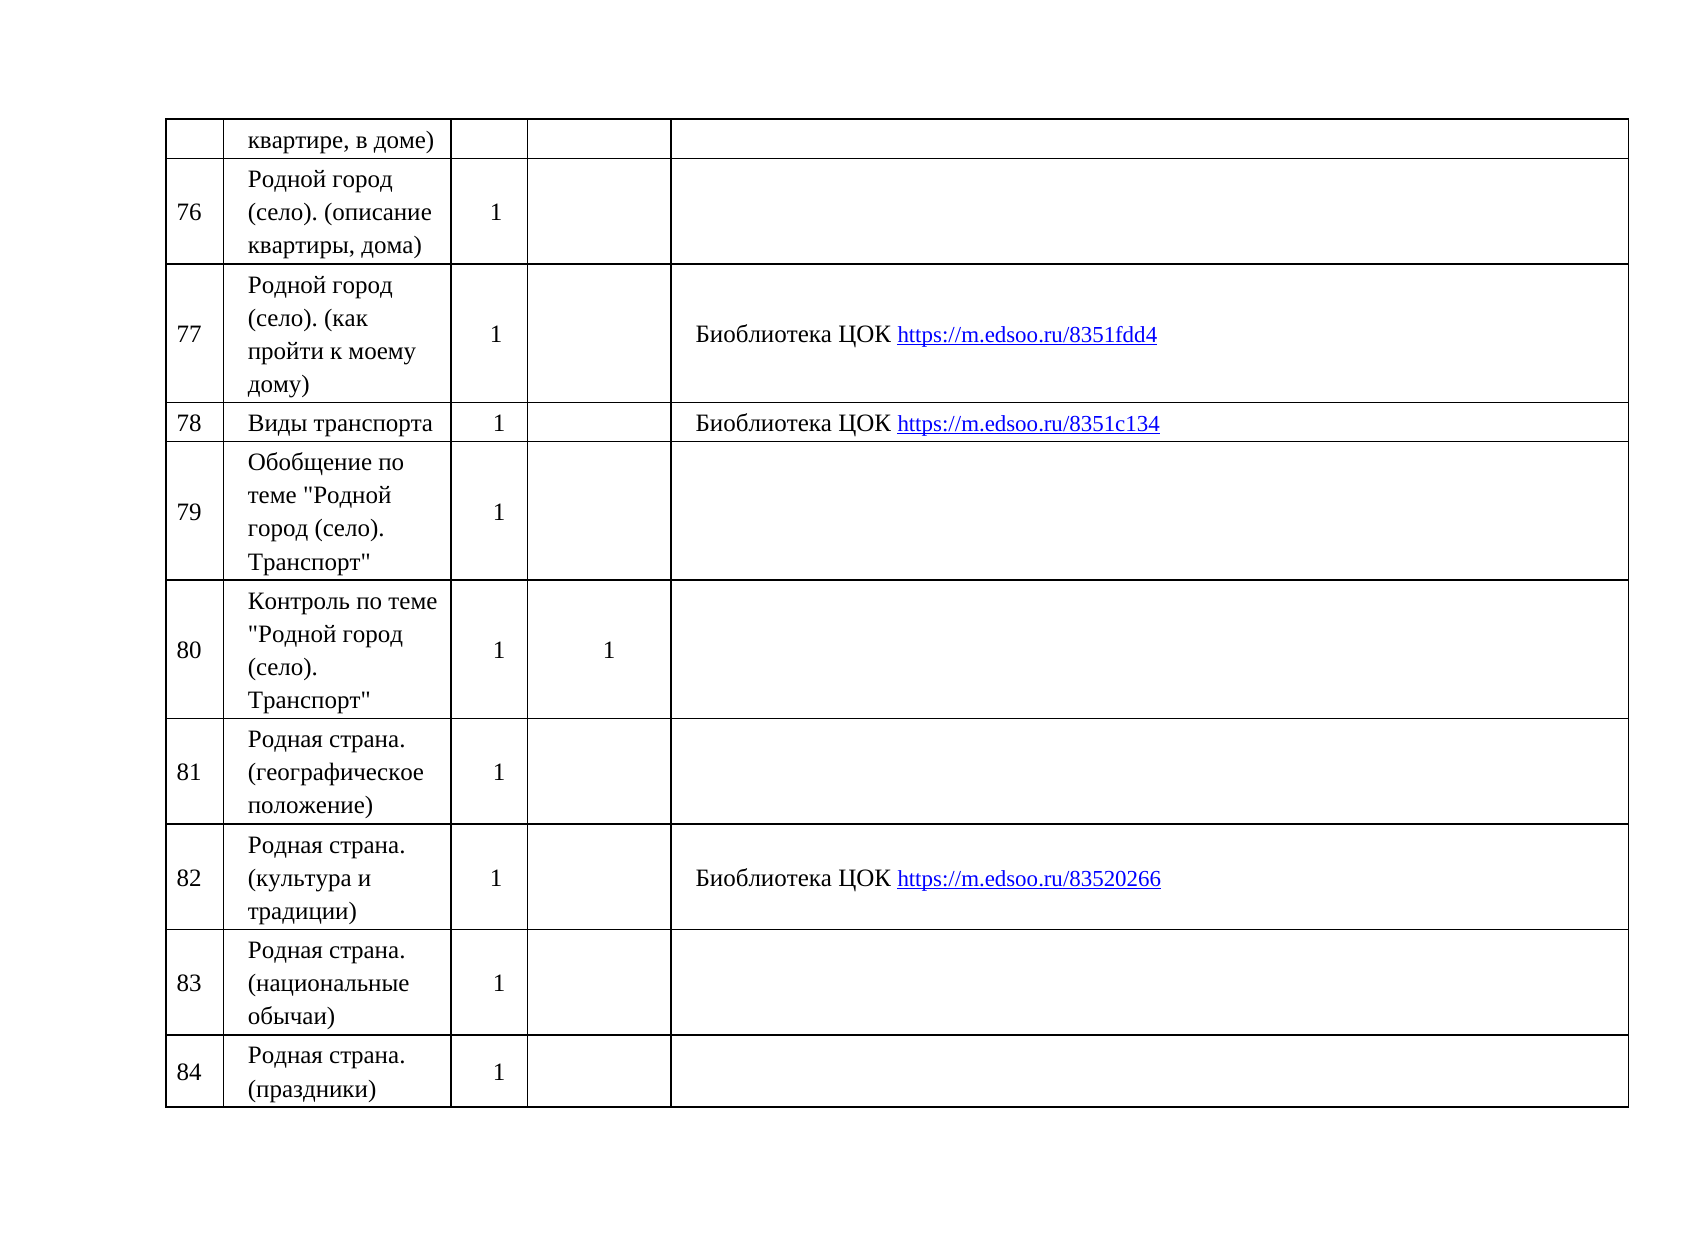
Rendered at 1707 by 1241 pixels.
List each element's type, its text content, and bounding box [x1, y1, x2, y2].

table_cell 84 [167, 1036, 223, 1106]
table_cell Родная страна. (культура и традиции) [224, 825, 450, 928]
table_cell [672, 1036, 1628, 1106]
table_cell [528, 930, 670, 1034]
table_cell 79 [167, 442, 223, 579]
table_cell Обобщение по теме "Родной город (село). Транспорт" [224, 442, 450, 579]
table_cell 77 [167, 265, 223, 401]
table_cell [672, 120, 1628, 157]
table_cell [672, 930, 1628, 1034]
table_cell [672, 581, 1628, 718]
table_cell 78 [167, 403, 223, 441]
table_cell Виды транспорта [224, 403, 450, 441]
table_cell 80 [167, 581, 223, 718]
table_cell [224, 120, 450, 157]
table_cell Родная страна. (праздники) [224, 1036, 450, 1106]
table_cell 75 [167, 120, 223, 157]
table_cell [528, 265, 670, 401]
table_cell 1 [452, 159, 527, 263]
table_cell [672, 442, 1628, 579]
table_cell 1 [452, 1036, 527, 1106]
table_cell [528, 442, 670, 579]
table_cell Родной город (село). (описание квартиры, дома) [224, 159, 450, 263]
table_cell 83 [167, 930, 223, 1034]
table_cell [672, 159, 1628, 263]
table_cell 1 [452, 265, 527, 401]
table_cell [528, 403, 670, 441]
table_cell Родной город (село). (как пройти к моему дому) [224, 265, 450, 401]
table_cell [528, 825, 670, 928]
table_cell Биоблиотека ЦОК https://m.edsoo.ru/8351fdd4 [672, 265, 1628, 401]
table_cell 1 [452, 581, 527, 718]
table_cell 81 [167, 719, 223, 823]
table_cell 76 [167, 159, 223, 263]
table_cell 1 [452, 442, 527, 579]
table_cell [528, 120, 670, 157]
table_cell 1 [452, 930, 527, 1034]
table_cell 1 [452, 403, 527, 441]
table_cell Контроль по теме "Родной город (село). Транспорт" [224, 581, 450, 718]
table_cell 1 [528, 581, 670, 718]
table_cell [528, 719, 670, 823]
table_cell [528, 159, 670, 263]
table_cell 82 [167, 825, 223, 928]
table_cell [528, 1036, 670, 1106]
table_cell Родная страна. (национальные обычаи) [224, 930, 450, 1034]
table_cell Биоблиотека ЦОК https://m.edsoo.ru/8351c134 [672, 403, 1628, 441]
table_cell 1 [452, 120, 527, 157]
table_cell Биоблиотека ЦОК https://m.edsoo.ru/83520266 [672, 825, 1628, 928]
table_cell [672, 719, 1628, 823]
table_cell 1 [452, 719, 527, 823]
table_cell 1 [452, 825, 527, 928]
table_cell Родная страна. (географическое положение) [224, 719, 450, 823]
